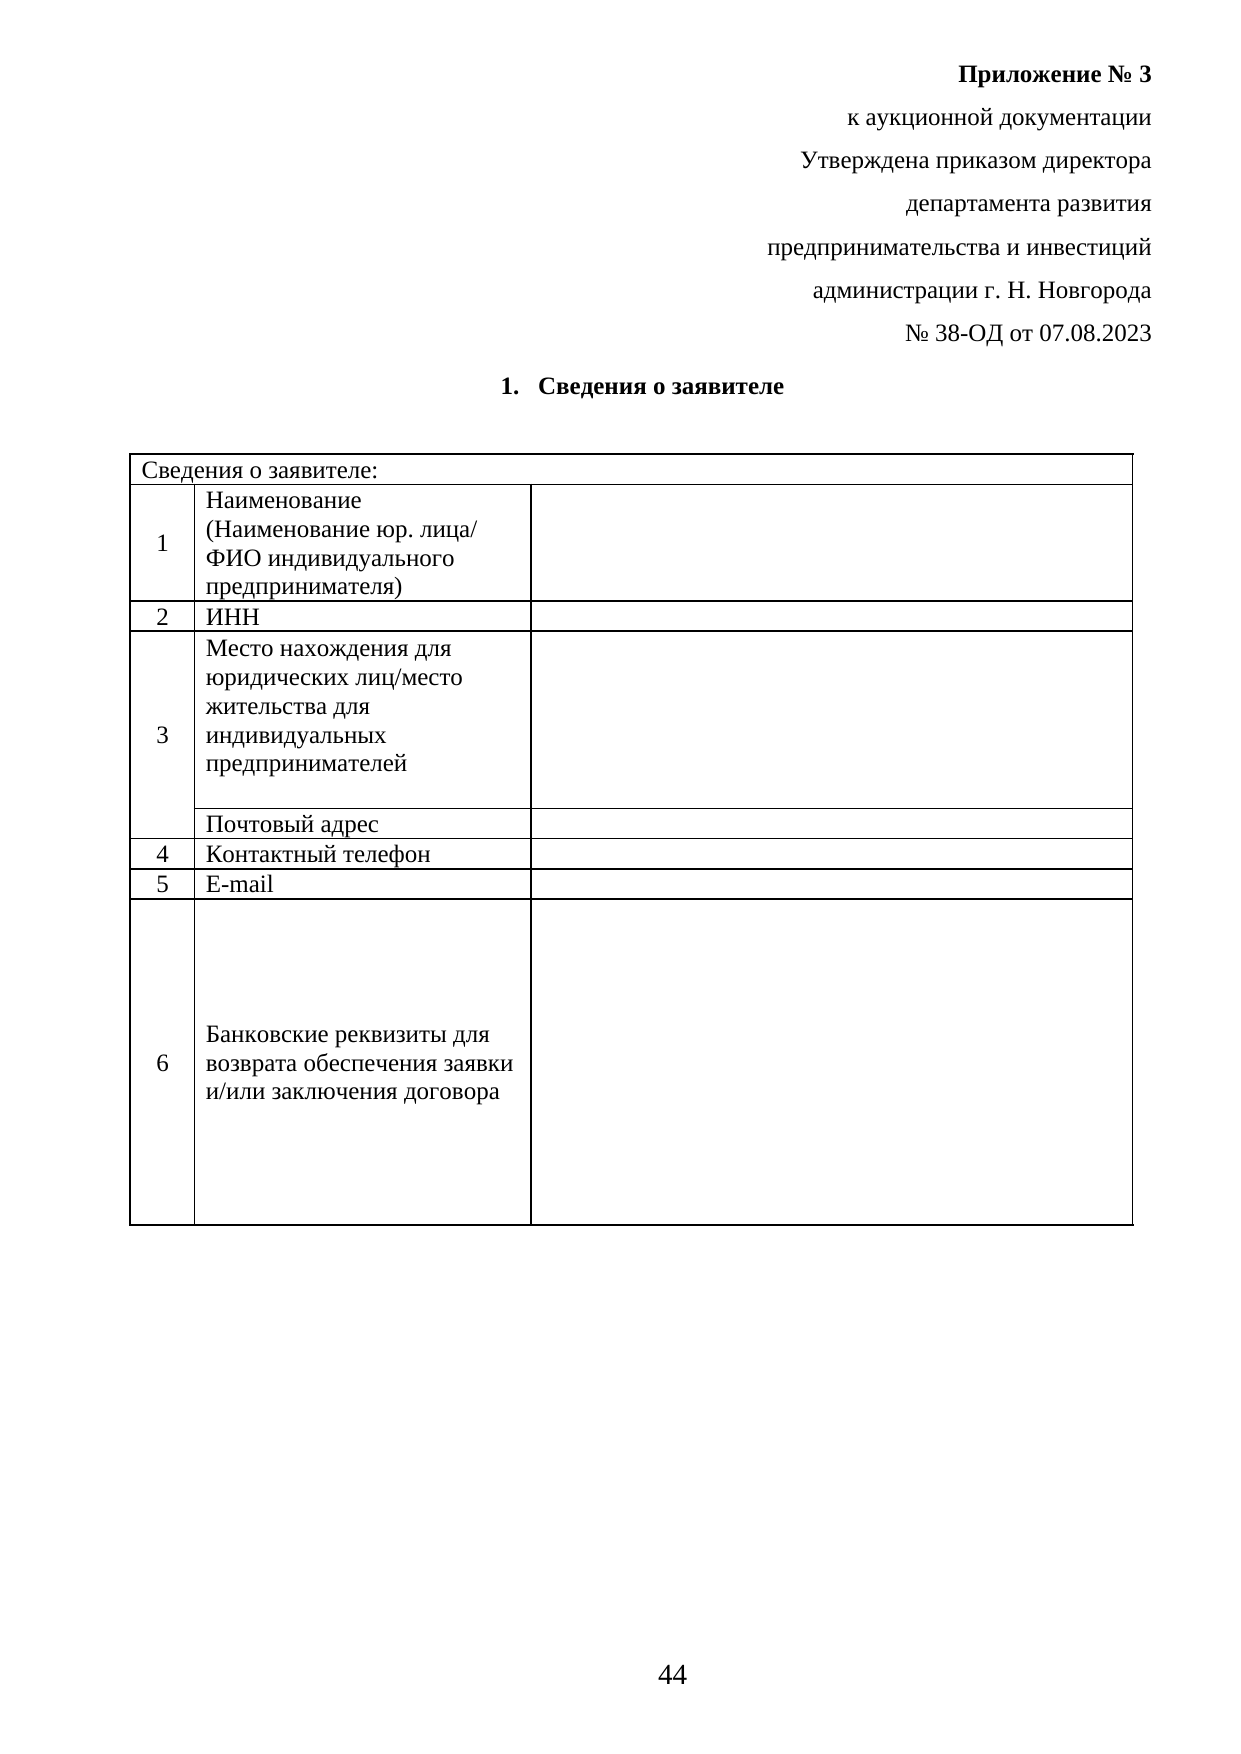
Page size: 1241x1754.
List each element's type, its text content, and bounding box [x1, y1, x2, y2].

table_cell [532, 900, 1132, 1224]
table_cell 4 [131, 839, 194, 868]
table_cell Место нахождения для юридических лиц/место жительства для индивидуальных предпринимателей [195, 632, 530, 807]
table_cell 5 [131, 870, 194, 898]
table_cell [532, 839, 1132, 868]
text № 38-ОД от 07.08.2023 [118, 318, 1152, 347]
table_cell [532, 485, 1132, 600]
subtitle Сведения о заявителе [133, 371, 1152, 399]
table_cell ИНН [195, 602, 530, 630]
table_cell E-mail [195, 870, 530, 898]
text администрации г. Н. Новгорода [679, 275, 1152, 303]
table_cell [532, 809, 1132, 838]
table_cell Почтовый адрес [195, 809, 530, 838]
table_cell [532, 602, 1132, 630]
table_cell 3 [131, 632, 194, 838]
table_cell 1 [131, 485, 194, 600]
text к аукционной документации [679, 102, 1152, 131]
table_header Сведения о заявителе: [131, 455, 1132, 483]
table_cell 2 [131, 602, 194, 630]
table_cell 6 [131, 900, 194, 1224]
table_cell Контактный телефон [195, 839, 530, 868]
table_cell Наименование (Наименование юр. лица/ ФИО индивидуального предпринимателя) [195, 485, 530, 600]
table_cell [532, 632, 1132, 807]
table_cell [532, 870, 1132, 898]
text Приложение № 3 [679, 59, 1152, 88]
table_cell Банковские реквизиты для возврата обеспечения заявки и/или заключения договора [195, 900, 530, 1224]
text Утверждена приказом директора департамента развития предпринимательства и инвестиций [679, 145, 1152, 260]
